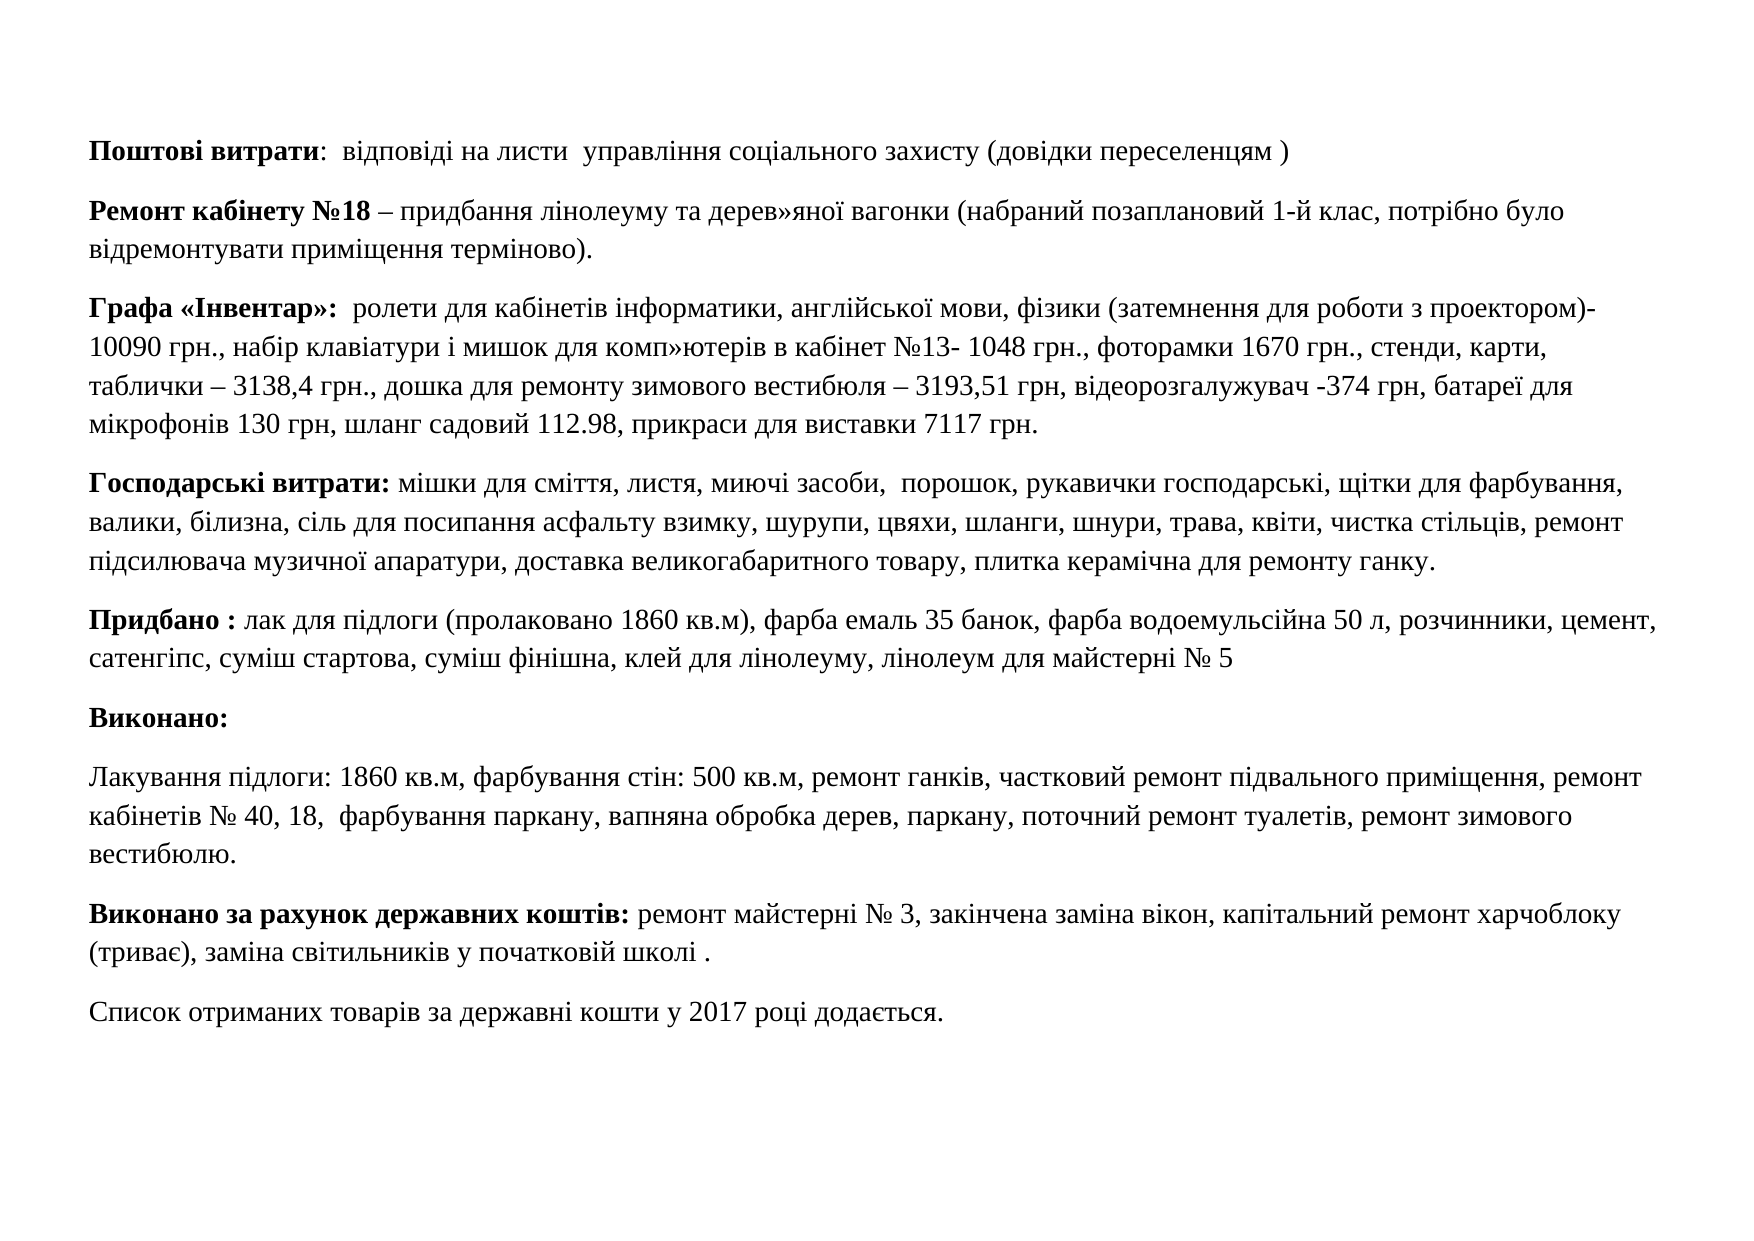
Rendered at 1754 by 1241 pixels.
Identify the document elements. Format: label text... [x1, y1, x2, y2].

text Придбано : лак для підлоги (пролаковано 1860 кв.м), фарба емаль 35 банок, фарба водоемульсійна 50 л, розчинники, цемент, сатенгіпс, суміш стартова, суміш фінішна, клей для лінолеуму, лінолеум для майстерні № 5 [88, 602, 1665, 674]
text Список отриманих товарів за державні кошти у 2017 році додається. [88, 994, 1665, 1027]
text Виконано: [88, 700, 1665, 733]
text Господарські витрати: мішки для сміття, листя, миючі засоби, порошок, рукавички господарські, щітки для фарбування, валики, білизна, сіль для посипання асфальту взимку, шурупи, цвяхи, шланги, шнури, трава, квіти, чистка стільців, ремонт підсилювача музичної апаратури, доставка великогабаритного товару, плитка керамічна для ремонту ганку. [88, 466, 1665, 576]
text Ремонт кабінету №18 – придбання лінолеуму та дерев»яної вагонки (набраний позаплановий 1-й клас, потрібно було відремонтувати приміщення терміново). [88, 193, 1665, 265]
text Лакування підлоги: 1860 кв.м, фарбування стін: 500 кв.м, ремонт ганків, частковий ремонт підвального приміщення, ремонт кабінетів № 40, 18, фарбування паркану, вапняна обробка дерев, паркану, поточний ремонт туалетів, ремонт зимового вестибюлю. [88, 759, 1665, 870]
text Поштові витрати: відповіді на листи управління соціального захисту (довідки переселенцям ) [88, 133, 1665, 167]
text Виконано за рахунок державних коштів: ремонт майстерні № 3, закінчена заміна вікон, капітальний ремонт харчоблоку (триває), заміна світильників у початковій школі . [88, 896, 1665, 968]
text Графа «Інвентар»: ролети для кабінетів інформатики, англійської мови, фізики (затемнення для роботи з проектором)-10090 грн., набір клавіатури і мишок для комп»ютерів в кабінет №13- 1048 грн., фоторамки 1670 грн., стенди, карти, таблички – 3138,4 грн., дошка для ремонту зимового вестибюля – 3193,51 грн, відеорозгалужувач -374 грн, батареї для мікрофонів 130 грн, шланг садовий 112.98, прикраси для виставки 7117 грн. [88, 291, 1665, 440]
